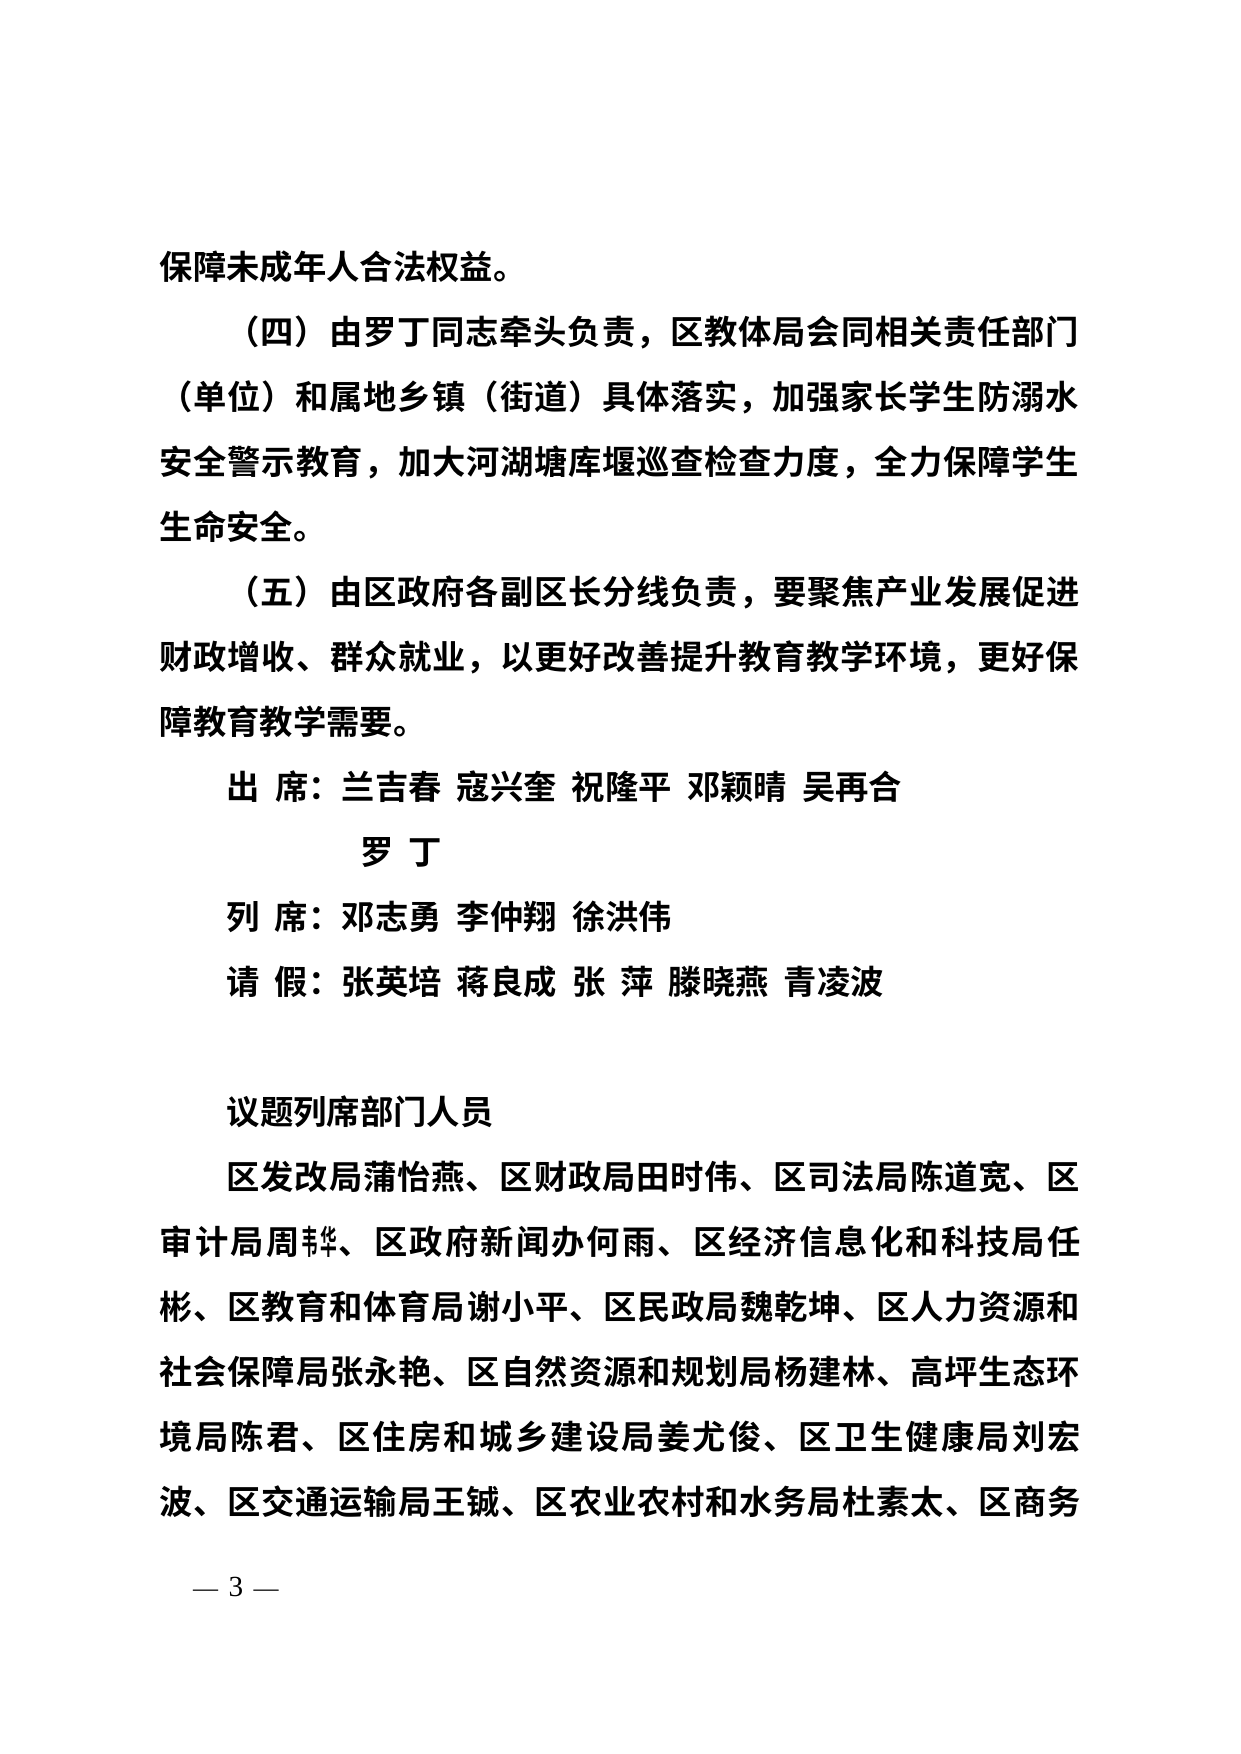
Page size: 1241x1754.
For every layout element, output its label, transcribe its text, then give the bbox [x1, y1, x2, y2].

text 议题列席部门人员 [159, 1078, 1081, 1143]
text 罗 丁 [159, 818, 1081, 883]
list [159, 233, 1081, 298]
text 列 席：邓志勇 李仲翔 徐洪伟 [159, 883, 1081, 948]
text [159, 1143, 1081, 1533]
list （四）由罗丁同志牵头负责，区教体局会同相关责任部门（单位）和属地乡镇（街道）具体落实，加强家长学生防溺水安全警示教育，加大河湖塘库堰巡查检查力度，全力保障学生生命安全。 [159, 298, 1081, 558]
text 出 席：兰吉春 寇兴奎 祝隆平 邓颖晴 吴再合 [159, 753, 1081, 818]
list （五）由区政府各副区长分线负责，要聚焦产业发展促进财政增收、群众就业，以更好改善提升教育教学环境，更好保障教育教学需要。 [159, 558, 1081, 753]
text 请 假：张英培 蒋良成 张 萍 滕晓燕 青凌波 [159, 948, 1081, 1013]
